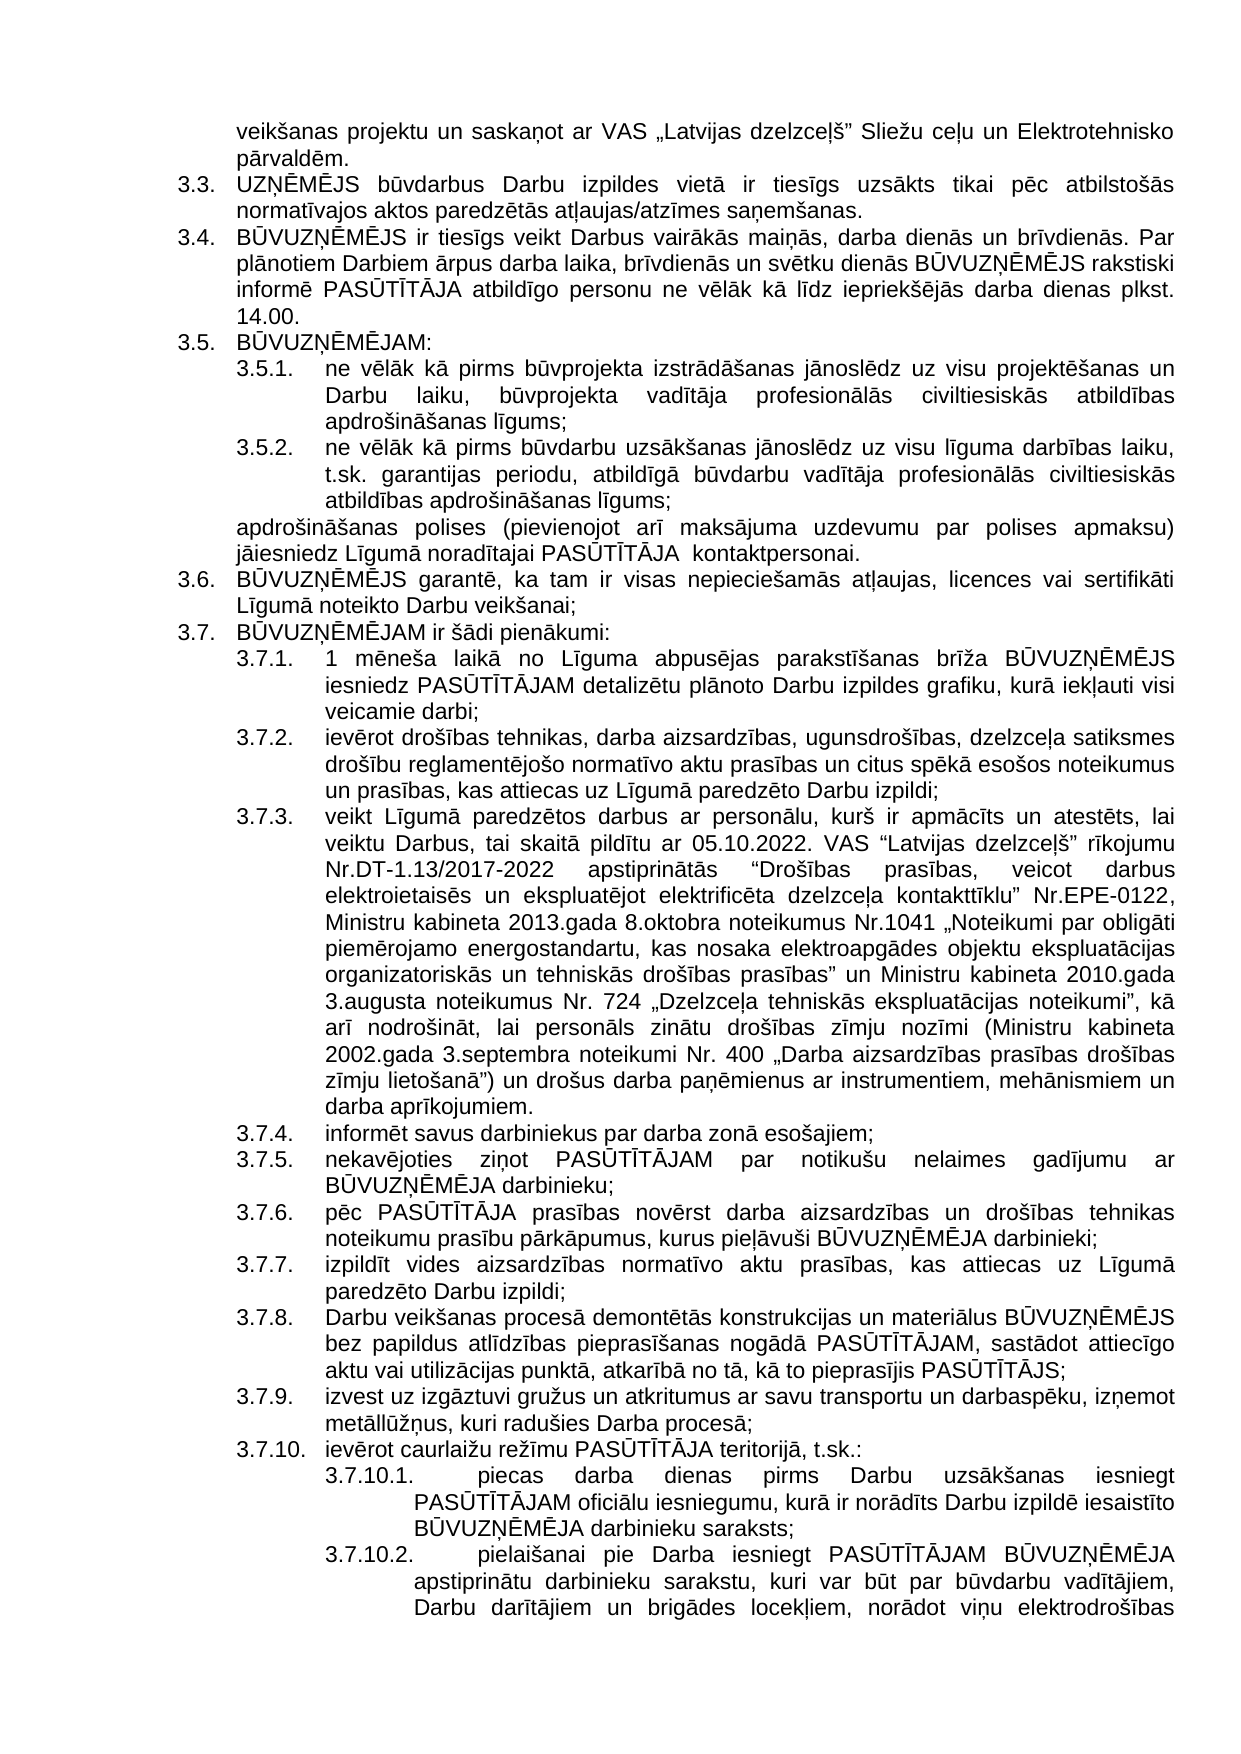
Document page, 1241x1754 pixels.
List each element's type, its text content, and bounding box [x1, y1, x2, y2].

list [325, 1541, 1175, 1620]
list ne vēlāk kā pirms būvprojekta izstrādāšanas jānoslēdz uz visu projektēšanas un Darbu laiku, būvprojekta vadītāja profesionālās civiltiesiskās atbildības apdrošināšanas līgums; [236, 355, 1175, 434]
list ne vēlāk kā pirms būvdarbu uzsākšanas jānoslēdz uz visu līguma darbības laiku, t.sk. garantijas periodu, atbildīgā būvdarbu vadītāja profesionālās civiltiesiskās atbildības apdrošināšanas līgums; [236, 434, 1175, 513]
text apdrošināšanas polises (pievienojot arī maksājuma uzdevumu par polises apmaksu) jāiesniedz Līgumā noradītajai PASŪTĪTĀJA kontaktpersonai. [236, 513, 1175, 566]
list izvest uz izgāztuvi gružus un atkritumus ar savu transportu un darbaspēku, izņemot metāllūžņus, kuri radušies Darba procesā; [236, 1383, 1175, 1436]
list BŪVUZŅĒMĒJAM ir šādi pienākumi: [177, 619, 1175, 645]
list Darbu veikšanas procesā demontētās konstrukcijas un materiālus BŪVUZŅĒMĒJS bez papildus atlīdzības pieprasīšanas nogādā PASŪTĪTĀJAM, sastādot attiecīgo aktu vai utilizācijas punktā, atkarībā no tā, kā to pieprasījis PASŪTĪTĀJS; [236, 1304, 1175, 1383]
list BŪVUZŅĒMĒJS garantē, ka tam ir visas nepieciešamās atļaujas, licences vai sertifikāti Līgumā noteikto Darbu veikšanai; [177, 566, 1175, 619]
list izpildīt vides aizsardzības normatīvo aktu prasības, kas attiecas uz Līgumā paredzēto Darbu izpildi; [236, 1251, 1175, 1304]
list informēt savus darbiniekus par darba zonā esošajiem; [236, 1119, 1175, 1146]
list UZŅĒMĒJS būvdarbus Darbu izpildes vietā ir tiesīgs uzsākts tikai pēc atbilstošās normatīvajos aktos paredzētās atļaujas/atzīmes saņemšanas. [177, 171, 1175, 223]
list BŪVUZŅĒMĒJS ir tiesīgs veikt Darbus vairākās maiņās, darba dienās un brīvdienās. Par plānotiem Darbiem ārpus darba laika, brīvdienās un svētku dienās BŪVUZŅĒMĒJS rakstiski informē PASŪTĪTĀJA atbildīgo personu ne vēlāk kā līdz iepriekšējās darba dienas plkst. 14.00. [177, 223, 1175, 329]
list ievērot caurlaižu režīmu PASŪTĪTĀJA teritorijā, t.sk.: [236, 1436, 1175, 1462]
list nekavējoties ziņot PASŪTĪTĀJAM par notikušu nelaimes gadījumu ar BŪVUZŅĒMĒJA darbinieku; [236, 1146, 1175, 1199]
list 1 mēneša laikā no Līguma abpusējas parakstīšanas brīža BŪVUZŅĒMĒJS iesniedz PASŪTĪTĀJAM detalizētu plānoto Darbu izpildes grafiku, kurā iekļauti visi veicamie darbi; [236, 645, 1175, 724]
list veikt Līgumā paredzētos darbus ar personālu, kurš ir apmācīts un atestēts, lai veiktu Darbus, tai skaitā pildītu ar 05.10.2022. VAS “Latvijas dzelzceļš” rīkojumu Nr.DT-1.13/2017-2022 apstiprinātās “Drošības prasības, veicot darbus elektroietaisēs un ekspluatējot elektrificēta dzelzceļa kontakttīklu” Nr.EPE-0122, Ministru kabineta 2013.gada 8.oktobra noteikumus Nr.1041 „Noteikumi par obligāti piemērojamo energostandartu, kas nosaka elektroapgādes objektu ekspluatācijas organizatoriskās un tehniskās drošības prasības” un Ministru kabineta 2010.gada 3.augusta noteikumus Nr. 724 „Dzelzceļa tehniskās ekspluatācijas noteikumi”, kā arī nodrošināt, lai personāls zinātu drošības zīmju nozīmi (Ministru kabineta 2002.gada 3.septembra noteikumi Nr. 400 „Darba aizsardzības prasības drošības zīmju lietošanā”) un drošus darba paņēmienus ar instrumentiem, mehānismiem un darba aprīkojumiem. [236, 803, 1175, 1119]
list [177, 118, 1175, 171]
list pēc PASŪTĪTĀJA prasības novērst darba aizsardzības un drošības tehnikas noteikumu prasību pārkāpumus, kurus pieļāvuši BŪVUZŅĒMĒJA darbinieki; [236, 1199, 1175, 1251]
list piecas darba dienas pirms Darbu uzsākšanas iesniegt PASŪTĪTĀJAM oficiālu iesniegumu, kurā ir norādīts Darbu izpildē iesaistīto BŪVUZŅĒMĒJA darbinieku saraksts; [325, 1462, 1175, 1541]
list ievērot drošības tehnikas, darba aizsardzības, ugunsdrošības, dzelzceļa satiksmes drošību reglamentējošo normatīvo aktu prasības un citus spēkā esošos noteikumus un prasības, kas attiecas uz Līgumā paredzēto Darbu izpildi; [236, 724, 1175, 803]
list BŪVUZŅĒMĒJAM: [177, 329, 1175, 355]
